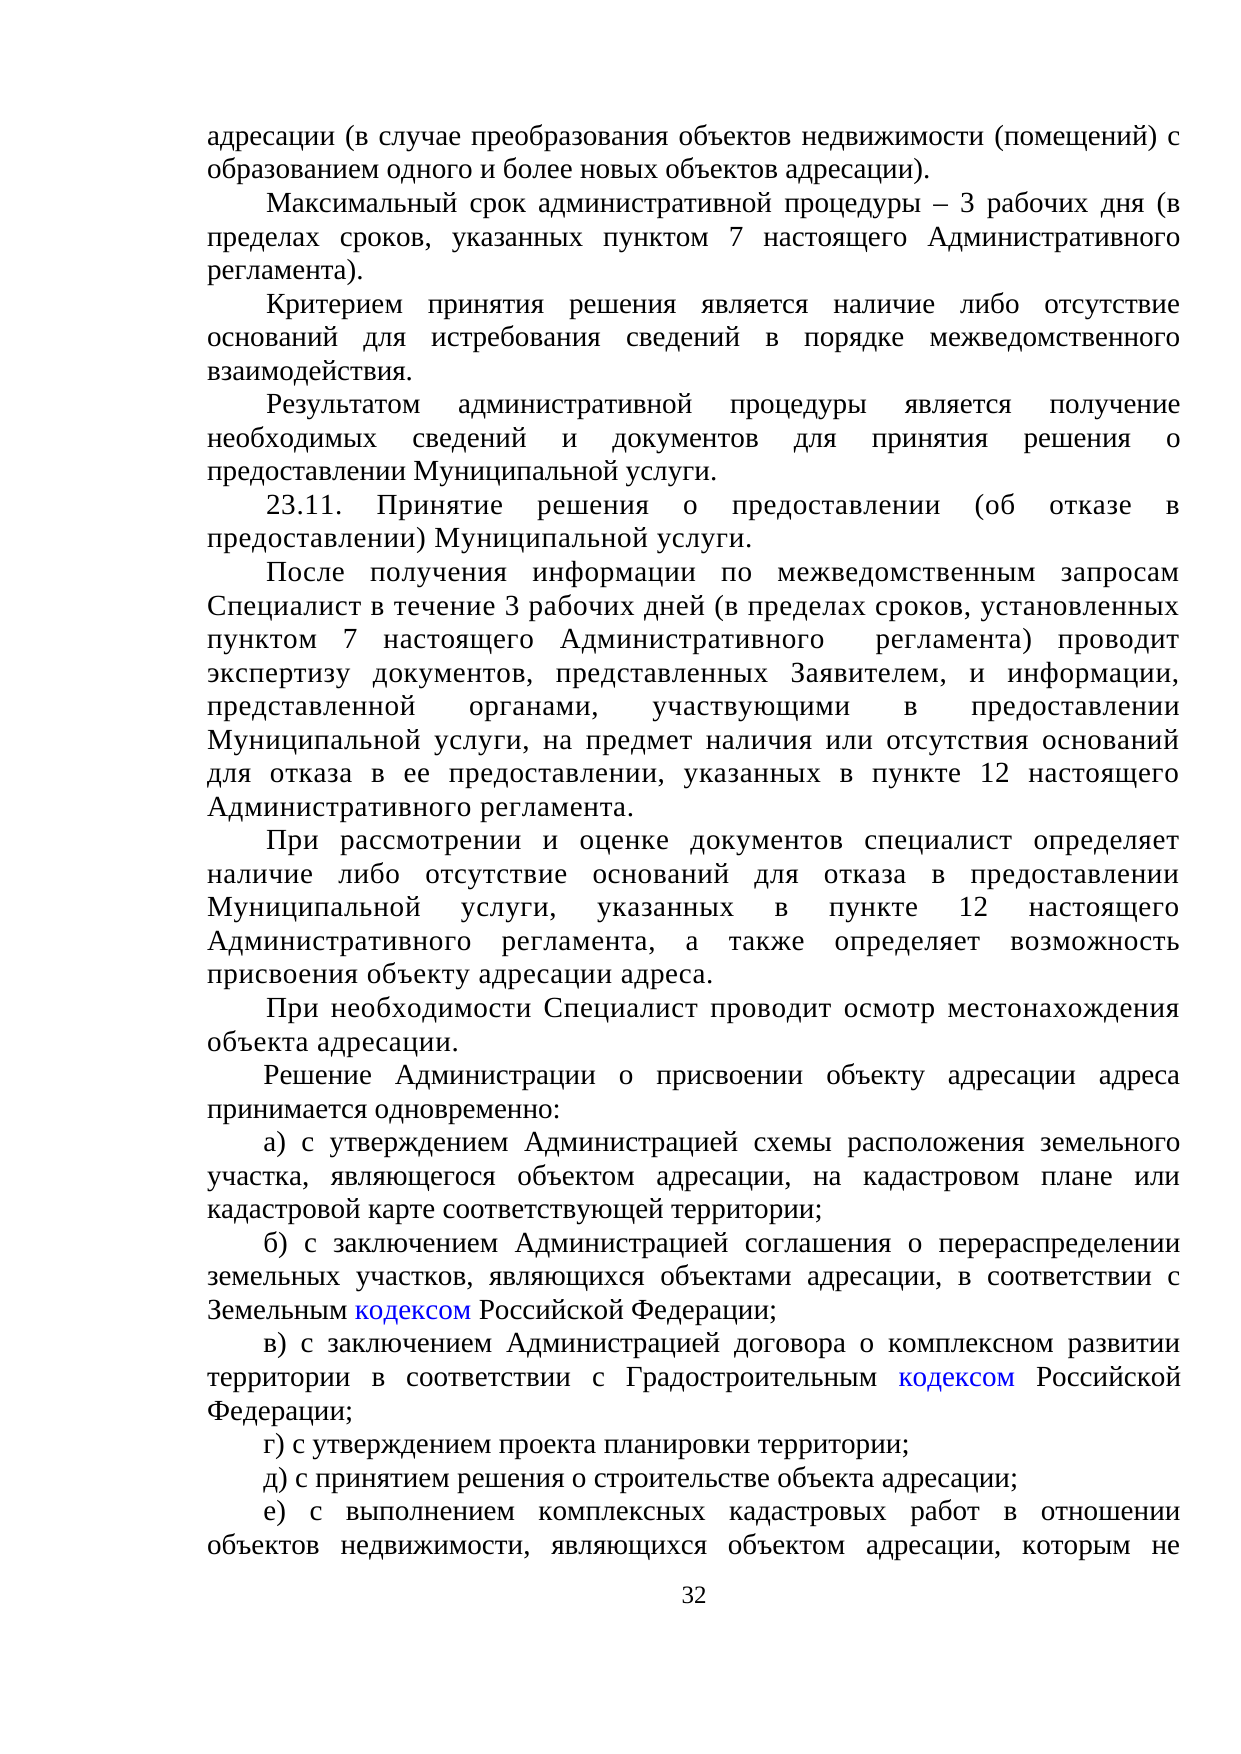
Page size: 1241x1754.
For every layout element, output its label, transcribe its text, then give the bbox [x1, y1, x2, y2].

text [207, 118, 1181, 185]
text а) с утверждением Администрацией схемы расположения земельного участка, являющегося объектом адресации, на кадастровом плане или кадастровой карте соответствующей территории; [207, 1124, 1181, 1225]
text 23.11. Принятие решения о предоставлении (об отказе в предоставлении) Муниципальной услуги. [207, 487, 1181, 554]
text После получения информации по межведомственным запросам Специалист в течение 3 рабочих дней (в пределах сроков, установленных пунктом 7 настоящего Административного регламента) проводит экспертизу документов, представленных Заявителем, и информации, представленной органами, участвующими в предоставлении Муниципальной услуги, на предмет наличия или отсутствия оснований для отказа в ее предоставлении, указанных в пункте 12 настоящего Административного регламента. [207, 554, 1181, 822]
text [207, 1493, 1181, 1560]
text Результатом административной процедуры является получение необходимых сведений и документов для принятия решения о предоставлении Муниципальной услуги. [207, 386, 1181, 487]
text Критерием принятия решения является наличие либо отсутствие оснований для истребования сведений в порядке межведомственного взаимодействия. [207, 286, 1181, 386]
text При рассмотрении и оценке документов специалист определяет наличие либо отсутствие оснований для отказа в предоставлении Муниципальной услуги, указанных в пункте 12 настоящего Административного регламента, а также определяет возможность присвоения объекту адресации адреса. [207, 822, 1181, 990]
text Решение Администрации о присвоении объекту адресации адреса принимается одновременно: [207, 1057, 1181, 1124]
text Максимальный срок административной процедуры – 3 рабочих дня (в пределах сроков, указанных пунктом 7 настоящего Административного регламента). [207, 185, 1181, 286]
text б) с заключением Администрацией соглашения о перераспределении земельных участков, являющихся объектами адресации, в соответствии с Земельным кодексом Российской Федерации; [207, 1225, 1181, 1326]
text г) с утверждением проекта планировки территории; [207, 1426, 1181, 1460]
text д) с принятием решения о строительстве объекта адресации; [207, 1460, 1181, 1493]
text в) с заключением Администрацией договора о комплексном развитии территории в соответствии с Градостроительным кодексом Российской Федерации; [207, 1326, 1181, 1426]
text При необходимости Специалист проводит осмотр местонахождения объекта адресации. [207, 990, 1181, 1057]
